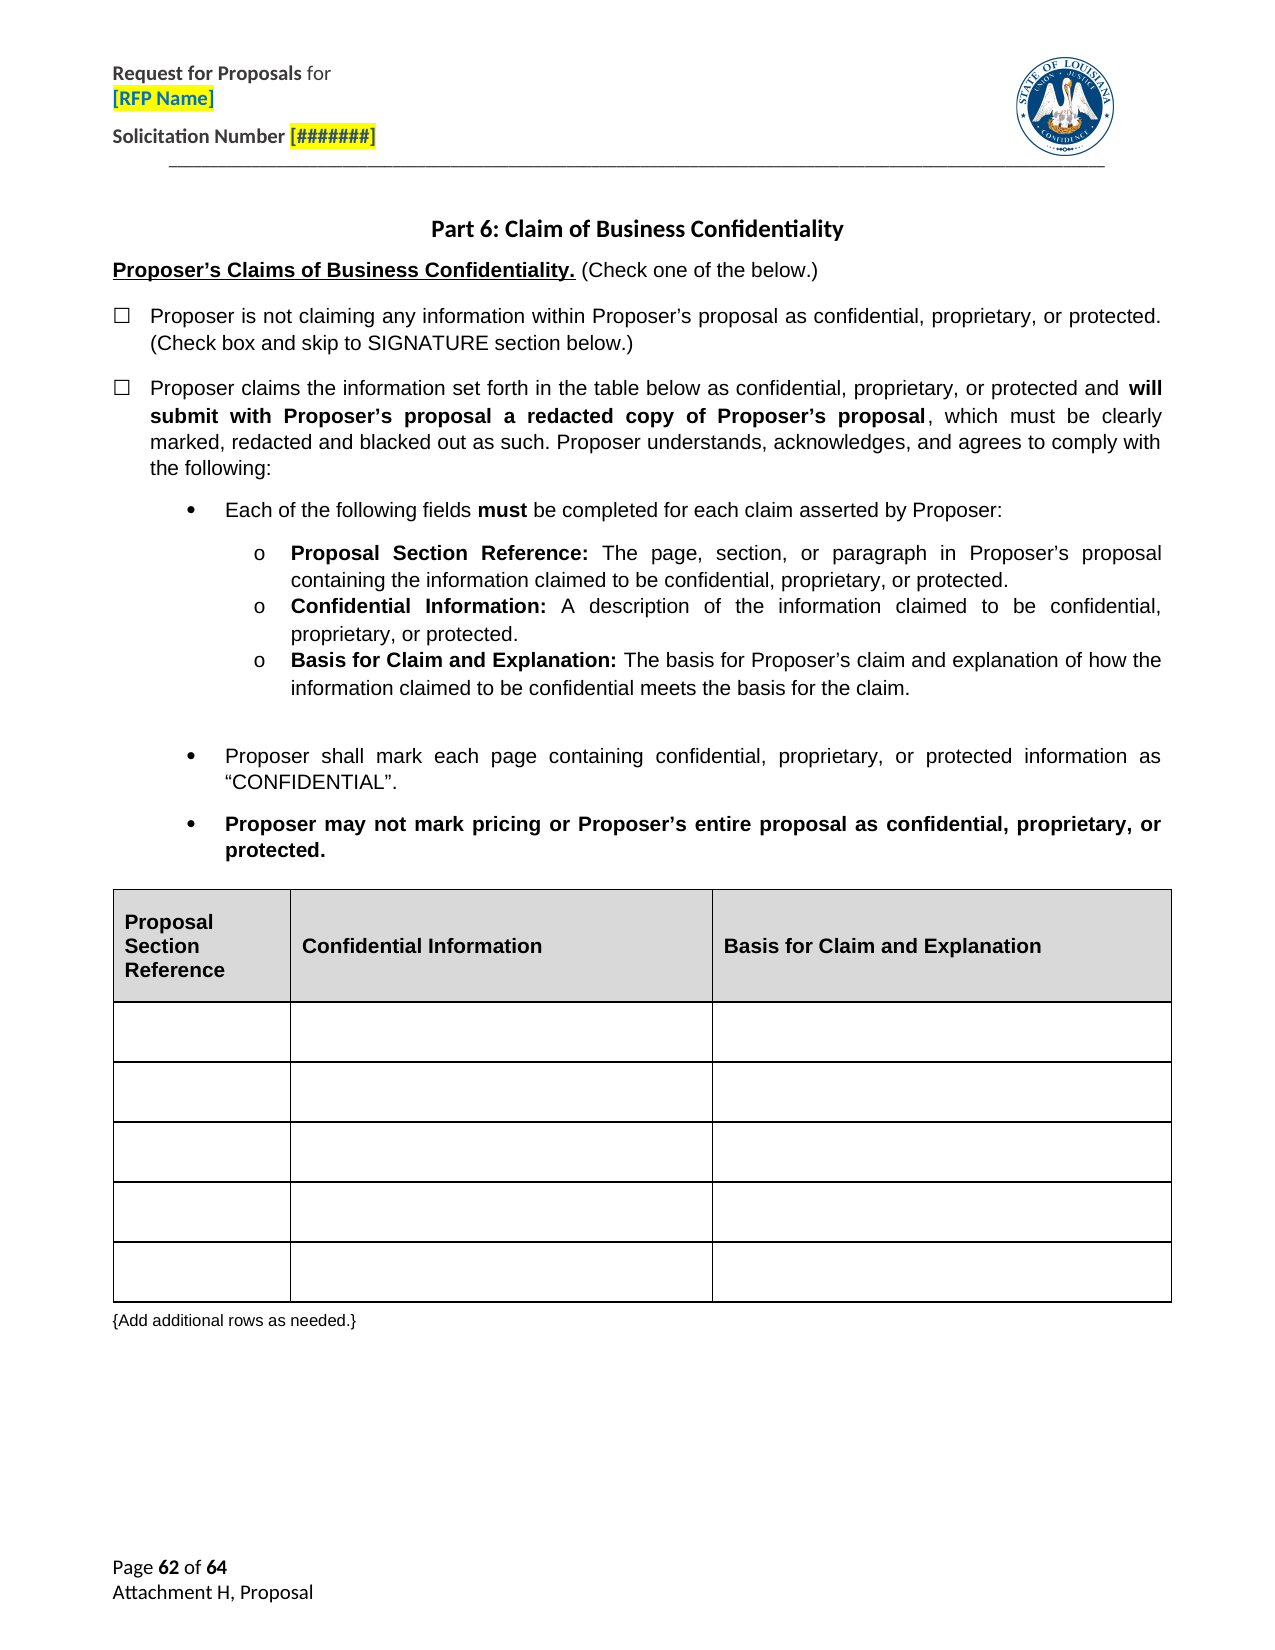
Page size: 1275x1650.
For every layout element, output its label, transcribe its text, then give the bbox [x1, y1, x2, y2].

table_cell [713, 1003, 1171, 1061]
table_cell [713, 1123, 1171, 1181]
table_cell [713, 1243, 1171, 1301]
list Proposer may not mark pricing or Proposer’s entire proposal as confidential, proprietary, or protected. [187, 812, 1162, 862]
list Confidential Information: A description of the information claimed to be confidential, proprietary, or protected. [253, 594, 1162, 646]
table_cell [114, 1183, 290, 1241]
list Basis for Claim and Explanation: The basis for Proposer’s claim and explanation of how the information claimed to be confidential meets the basis for the claim. [253, 648, 1162, 699]
table_cell [114, 1123, 290, 1181]
subtitle Part 6: Claim of Business Confidentiality [112, 213, 1162, 243]
table_cell [114, 1063, 290, 1121]
table_cell [291, 1183, 712, 1241]
table_cell [114, 1243, 290, 1301]
list Proposer shall mark each page containing confidential, proprietary, or protected information as “CONFIDENTIAL”. [187, 744, 1162, 794]
list Each of the following fields must be completed for each claim asserted by Proposer: [187, 498, 1162, 522]
text Proposer’s Claims of Business Confidentiality. (Check one of the below.) [112, 258, 1162, 282]
table_cell [291, 1123, 712, 1181]
table_header Proposal Section Reference [114, 890, 290, 1001]
text ☐ Proposer is not claiming any information within Proposer’s proposal as confidential, proprietary, or protected. (Check box and skip to SIGNATURE section below.) [112, 301, 1162, 355]
table_header Confidential Information [291, 890, 712, 1001]
picture [1016, 57, 1114, 156]
list Proposal Section Reference: The page, section, or paragraph in Proposer’s proposal containing the information claimed to be confidential, proprietary, or protected. [253, 541, 1162, 592]
text ☐ Proposer claims the information set forth in the table below as confidential, proprietary, or protected and will submit with Proposer’s proposal a redacted copy of Proposer’s proposal, which must be clearly marked, redacted and blacked out as such. Proposer understands, acknowledges, and agrees to comply with the following: [112, 373, 1162, 479]
table_header Basis for Claim and Explanation [713, 890, 1171, 1001]
text {Add additional rows as needed.} [112, 1311, 1162, 1330]
table_cell [291, 1003, 712, 1061]
table_cell [291, 1243, 712, 1301]
table_cell [114, 1003, 290, 1061]
table_cell [713, 1183, 1171, 1241]
table_cell [291, 1063, 712, 1121]
table_cell [713, 1063, 1171, 1121]
